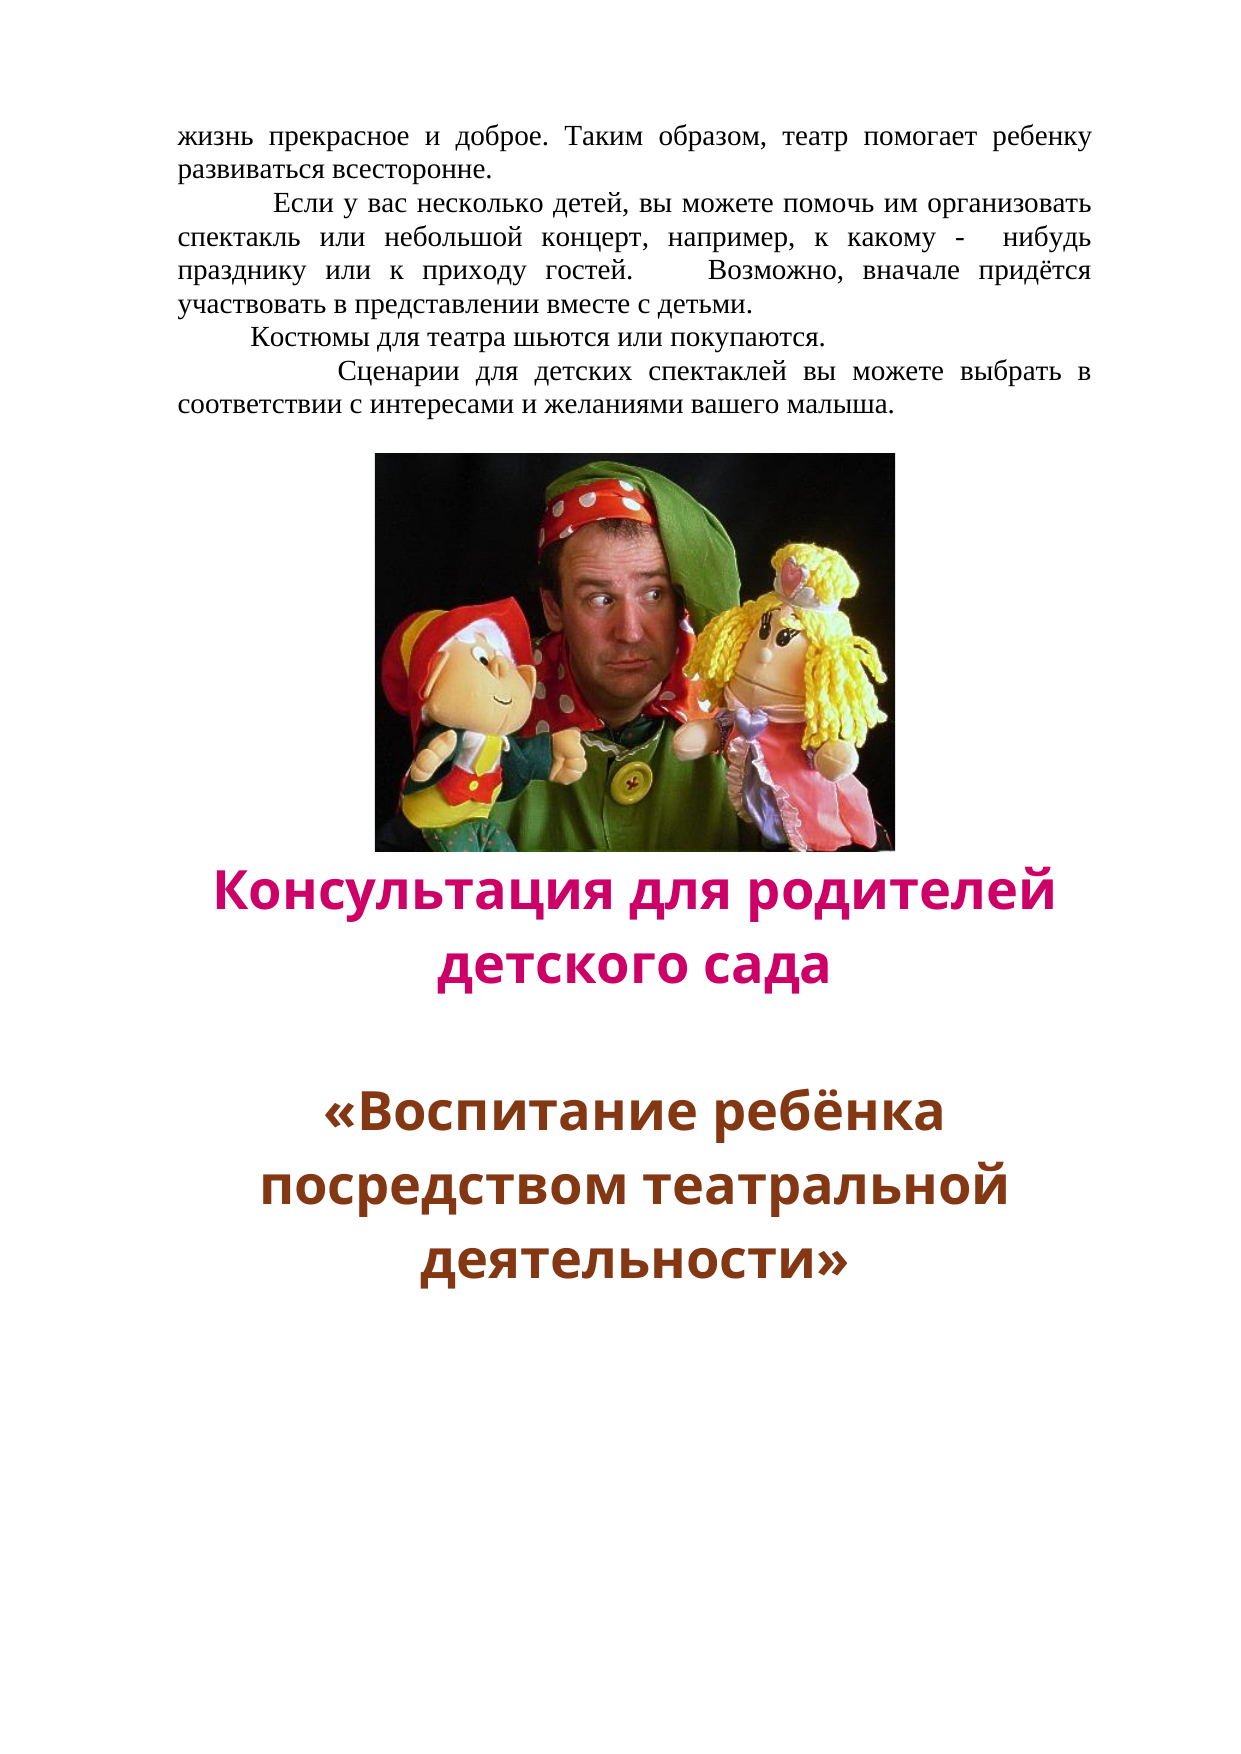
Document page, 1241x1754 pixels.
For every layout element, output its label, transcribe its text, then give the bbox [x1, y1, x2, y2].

text Сценарии для детских спектаклей вы можете выбрать в соответствии с интересами и желаниями вашего малыша. [177, 353, 1093, 420]
picture [374, 453, 896, 852]
text Костюмы для театра шьются или покупаются. [177, 319, 1093, 353]
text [177, 118, 1093, 185]
text «Воспитание ребёнка посредством театральной деятельности» [177, 1073, 1093, 1294]
text Если у вас несколько детей, вы можете помочь им организовать спектакль или небольшой концерт, например, к какому - нибудь празднику или к приходу гостей. Возможно, вначале придётся участвовать в представлении вместе с детьми. [177, 185, 1093, 319]
text Консультация для родителей детского сада [177, 851, 1093, 999]
